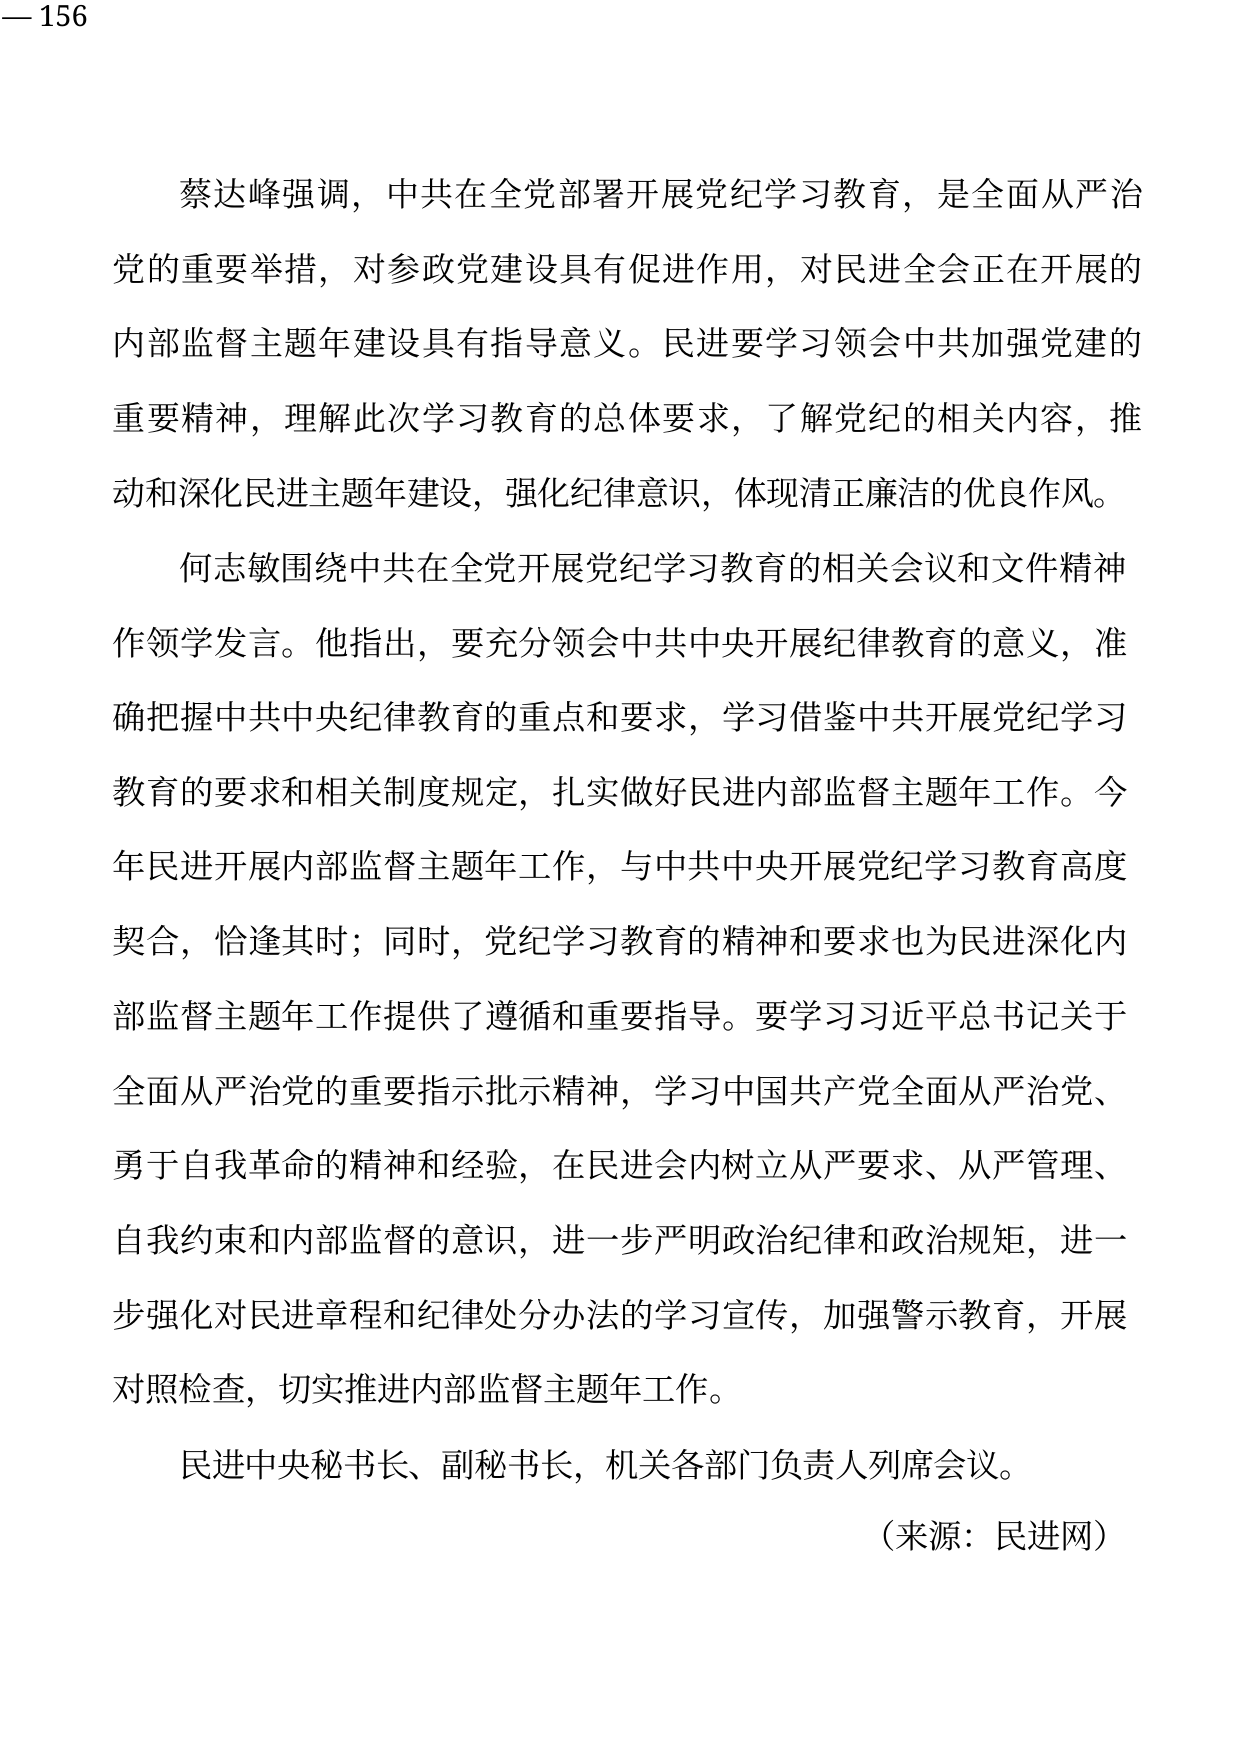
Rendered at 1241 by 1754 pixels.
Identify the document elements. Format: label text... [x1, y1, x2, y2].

text 蔡达峰强调，中共在全党部署开展党纪学习教育，是全面从严治党的重要举措，对参政党建设具有促进作用，对民进全会正在开展的内部监督主题年建设具有指导意义。民进要学习领会中共加强党建的重要精神，理解此次学习教育的总体要求，了解党纪的相关内容，推动和深化民进主题年建设，强化纪律意识，体现清正廉洁的优良作风。 [112, 168, 1144, 515]
text 民进中央秘书长、副秘书长，机关各部门负责人列席会议。 [179, 1439, 1152, 1487]
text （来源：民进网） [103, 1510, 1128, 1558]
text 何志敏围绕中共在全党开展党纪学习教育的相关会议和文件精神作领学发言。他指出，要充分领会中共中央开展纪律教育的意义，准确把握中共中央纪律教育的重点和要求，学习借鉴中共开展党纪学习教育的要求和相关制度规定，扎实做好民进内部监督主题年工作。今年民进开展内部监督主题年工作，与中共中央开展党纪学习教育高度契合，恰逢其时；同时，党纪学习教育的精神和要求也为民进深化内部监督主题年工作提供了遵循和重要指导。要学习习近平总书记关于全面从严治党的重要指示批示精神，学习中国共产党全面从严治党、勇于自我革命的精神和经验，在民进会内树立从严要求、从严管理、自我约束和内部监督的意识，进一步严明政治纪律和政治规矩，进一步强化对民进章程和纪律处分办法的学习宣传，加强警示教育，开展对照检查，切实推进内部监督主题年工作。 [112, 542, 1128, 1411]
